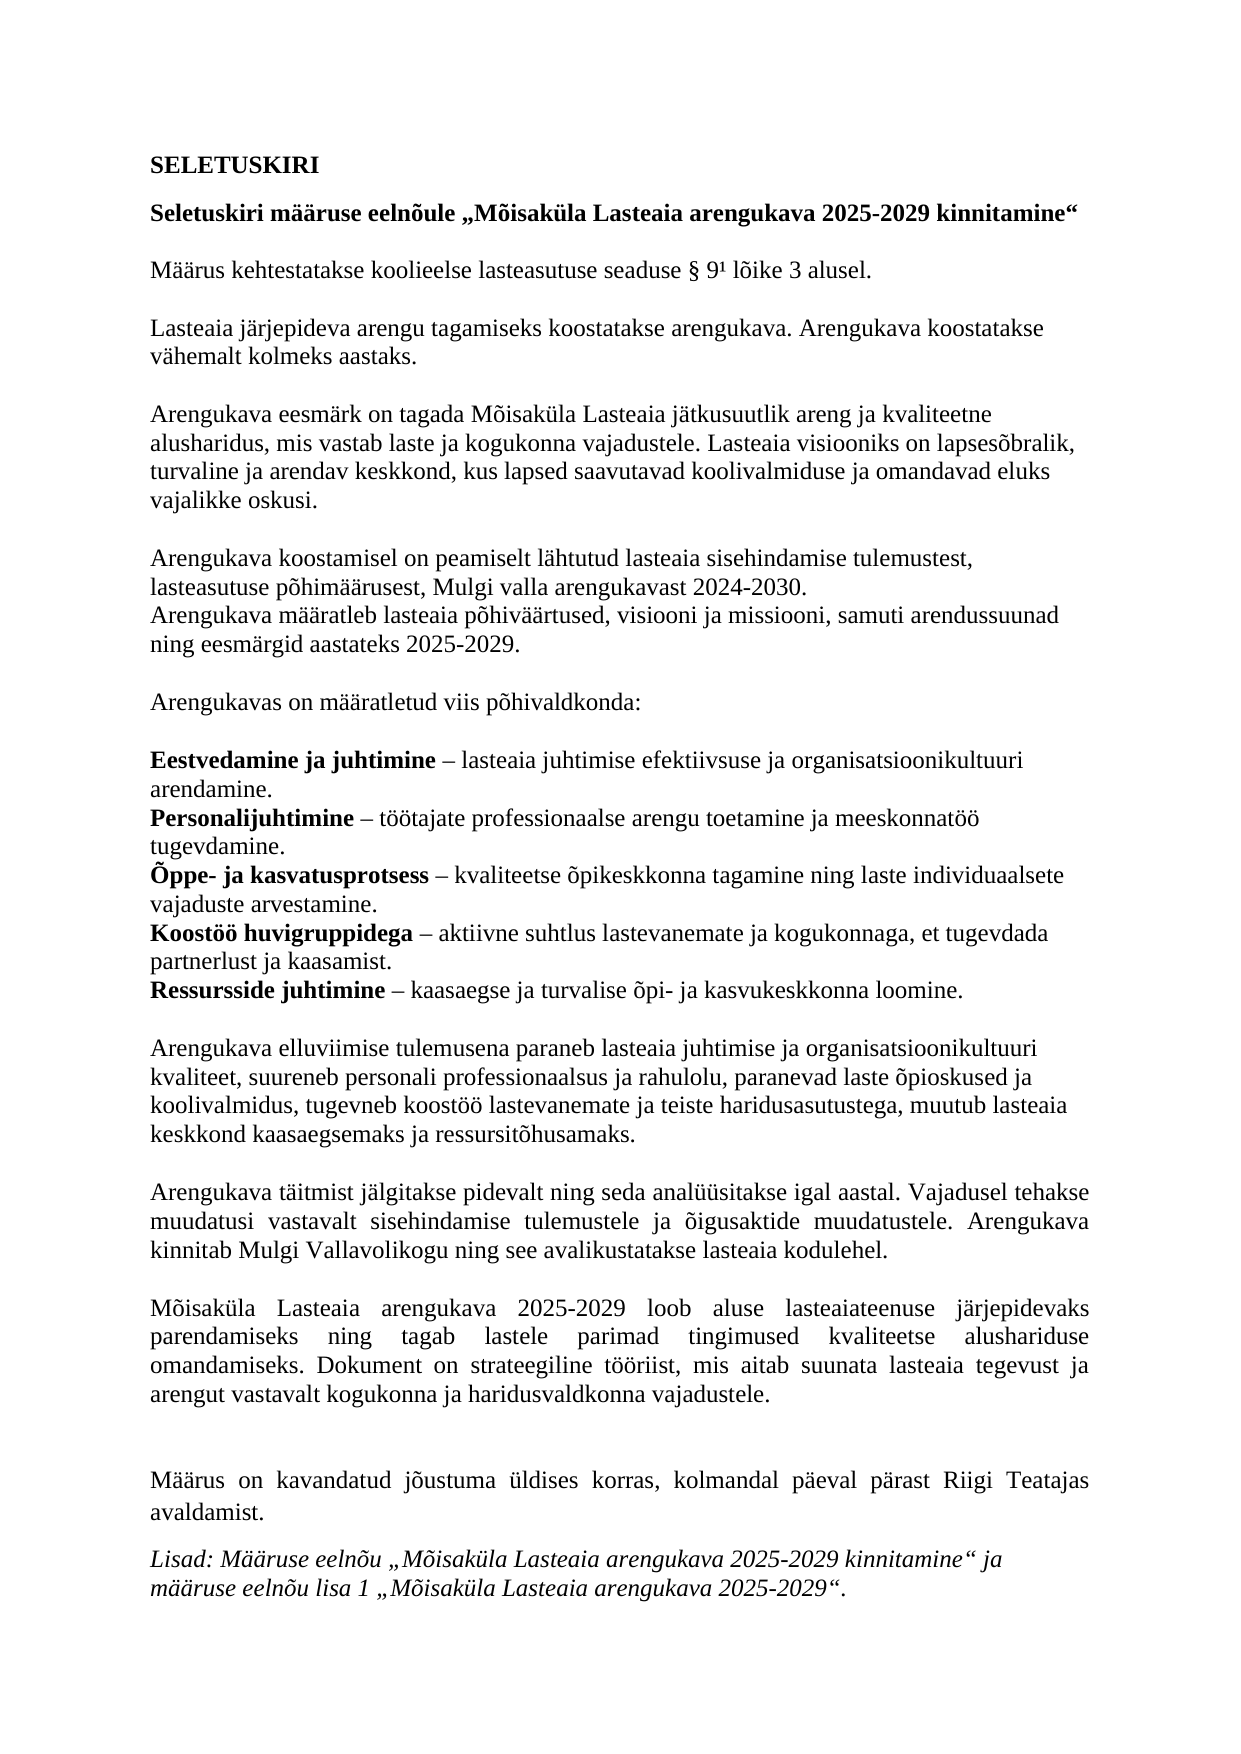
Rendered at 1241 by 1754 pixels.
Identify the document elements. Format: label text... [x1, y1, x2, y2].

text Arengukava koostamisel on peamiselt lähtutud lasteaia sisehindamise tulemustest, lasteasutuse põhimäärusest, Mulgi valla arengukavast 2024-2030. Arengukava määratleb lasteaia põhiväärtused, visiooni ja missiooni, samuti arendussuunad ning eesmärgid aastateks 2025-2029. [150, 543, 1090, 658]
text Lasteaia järjepideva arengu tagamiseks koostatakse arengukava. Arengukava koostatakse vähemalt kolmeks aastaks. [150, 313, 1090, 370]
text Lisad: Määruse eelnõu „Mõisaküla Lasteaia arengukava 2025-2029 kinnitamine“ ja [150, 1544, 1090, 1573]
text Mõisaküla Lasteaia arengukava 2025-2029 loob aluse lasteaiateenuse järjepidevaks parendamiseks ning tagab lastele parimad tingimused kvaliteetse alushariduse omandamiseks. Dokument on strateegiline tööriist, mis aitab suunata lasteaia tegevust ja arengut vastavalt kogukonna ja haridusvaldkonna vajadustele. [150, 1293, 1090, 1408]
text Arengukavas on määratletud viis põhivaldkonda: [150, 687, 1090, 716]
text Arengukava elluviimise tulemusena paraneb lasteaia juhtimise ja organisatsioonikultuuri kvaliteet, suureneb personali professionaalsus ja rahulolu, paranevad laste õpioskused ja koolivalmidus, tugevneb koostöö lastevanemate ja teiste haridusasutustega, muutub lasteaia keskkond kaasaegsemaks ja ressursitõhusamaks. [150, 1033, 1090, 1148]
text Arengukava eesmärk on tagada Mõisaküla Lasteaia jätkusuutlik areng ja kvaliteetne alusharidus, mis vastab laste ja kogukonna vajadustele. Lasteaia visiooniks on lapsesõbralik, turvaline ja arendav keskkond, kus lapsed saavutavad koolivalmiduse ja omandavad eluks vajalikke oskusi. [150, 370, 1090, 514]
text määruse eelnõu lisa 1 „Mõisaküla Lasteaia arengukava 2025-2029“. [150, 1573, 1090, 1602]
text SELETUSKIRI [150, 150, 1090, 179]
text Määrus kehtestatakse koolieelse lasteasutuse seaduse § 9¹ lõike 3 alusel. [150, 255, 1090, 284]
text Arengukava täitmist jälgitakse pidevalt ning seda analüüsitakse igal aastal. Vajadusel tehakse muudatusi vastavalt sisehindamise tulemustele ja õigusaktide muudatustele. Arengukava kinnitab Mulgi Vallavolikogu ning see avalikustatakse lasteaia kodulehel. [150, 1177, 1090, 1263]
text Seletuskiri määruse eelnõule „Mõisaküla Lasteaia arengukava 2025-2029 kinnitamine“ [150, 198, 1090, 226]
text Määrus on kavandatud jõustuma üldises korras, kolmandal päeval pärast Riigi Teatajas avaldamist. [150, 1466, 1090, 1525]
text Eestvedamine ja juhtimine – lasteaia juhtimise efektiivsuse ja organisatsioonikultuuri arendamine. Personalijuhtimine – töötajate professionaalse arengu toetamine ja meeskonnatöö tugevdamine. Õppe- ja kasvatusprotsess – kvaliteetse õpikeskkonna tagamine ning laste individuaalsete vajaduste arvestamine. Koostöö huvigruppidega – aktiivne suhtlus lastevanemate ja kogukonnaga, et tugevdada partnerlust ja kaasamist. Ressursside juhtimine – kaasaegse ja turvalise õpi- ja kasvukeskkonna loomine. [150, 745, 1090, 1004]
